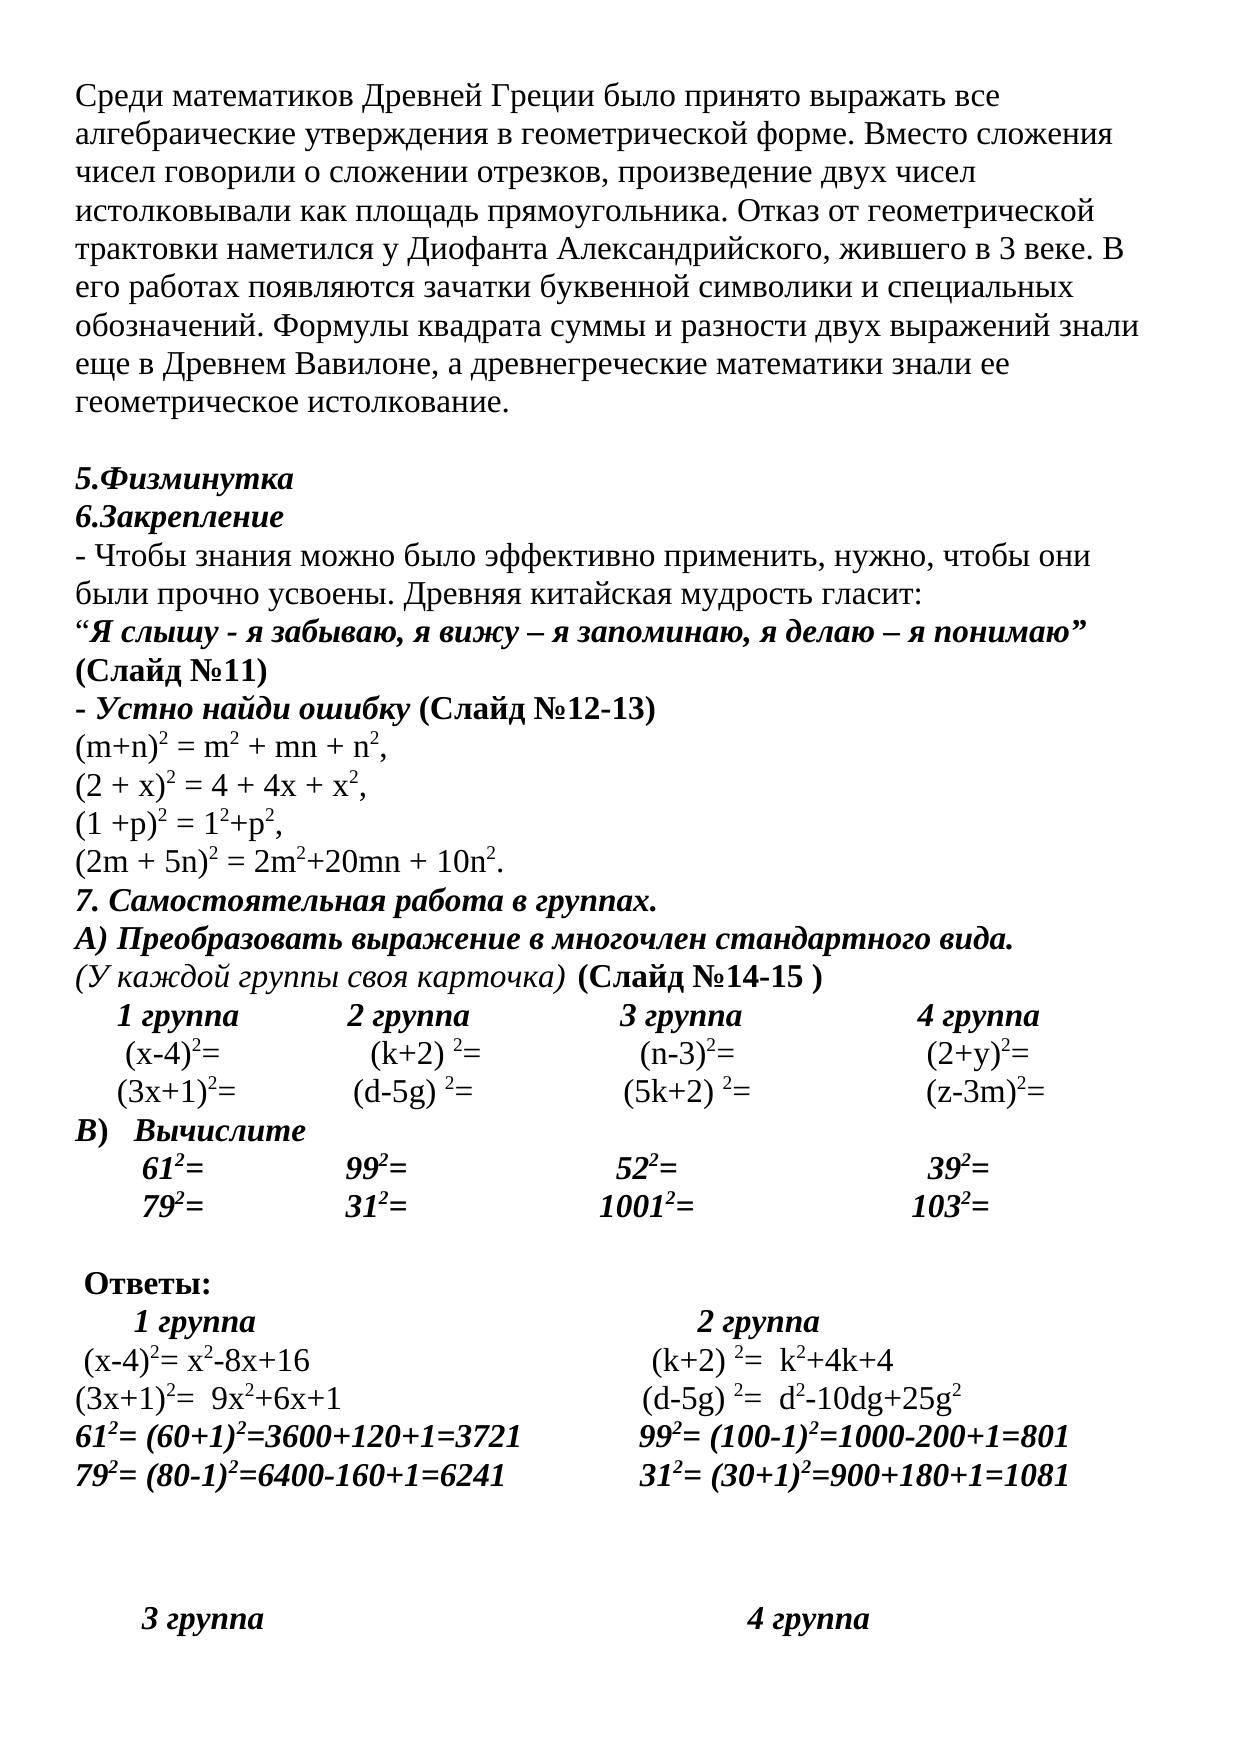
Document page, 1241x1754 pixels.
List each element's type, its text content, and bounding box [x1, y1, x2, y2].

text Ответы: [75, 1263, 1165, 1302]
text (х-4)2= х2-8х+16 (k+2) 2= k2+4k+4 [75, 1340, 1165, 1378]
text (2m + 5n)2 = 2m2+20mn + 10n2. [75, 842, 1165, 880]
text А) Преобразовать выражение в многочлен стандартного вида. [75, 918, 1165, 957]
text 6.Закрепление [75, 497, 1165, 535]
text В) Вычислите [75, 1110, 1165, 1148]
text 5.Физминутка [75, 458, 1165, 497]
text 7. Самостоятельная работа в группах. [75, 880, 1165, 918]
text - Чтобы знания можно было эффективно применить, нужно, чтобы они были прочно усвоены. Древняя китайская мудрость гласит: [75, 535, 1165, 612]
text (У каждой группы своя карточка) (Cлайд №14-15 ) [75, 957, 1165, 995]
text (1 +р)2 = 12+р2, [75, 803, 1165, 842]
text (3х+1)2= 9x2+6x+1 (d-5g) 2= d2-10dg+25g2 [75, 1378, 1165, 1417]
text 792= 312= 10012= 1032= [75, 1187, 1165, 1225]
text (2 + х)2 = 4 + 4х + х2, [75, 765, 1165, 803]
text 612= 992= 522= 392= [75, 1148, 1165, 1187]
text 3 группа 4 группа [75, 1598, 1165, 1636]
text (m+n)2 = m2 + mn + n2, [75, 727, 1165, 765]
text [75, 75, 1165, 420]
text - Устно найди ошибку (Слайд №12-13) [75, 688, 1165, 727]
text 1 группа 2 группа [75, 1302, 1165, 1340]
text “Я слышу - я забываю, я вижу – я запоминаю, я делаю – я понимаю” (Слайд №11) [75, 612, 1165, 688]
text 612= (60+1)2=3600+120+1=3721 992= (100-1)2=1000-200+1=801 [75, 1417, 1165, 1455]
text (3х+1)2= (d-5g) 2= (5k+2) 2= (z-3m)2= [75, 1072, 1165, 1110]
text 792= (80-1)2=6400-160+1=6241 312= (30+1)2=900+180+1=1081 [75, 1455, 1165, 1493]
text (х-4)2= (k+2) 2= (n-3)2= (2+y)2= [75, 1033, 1165, 1072]
text 1 группа 2 группа 3 группа 4 группа [75, 995, 1165, 1033]
